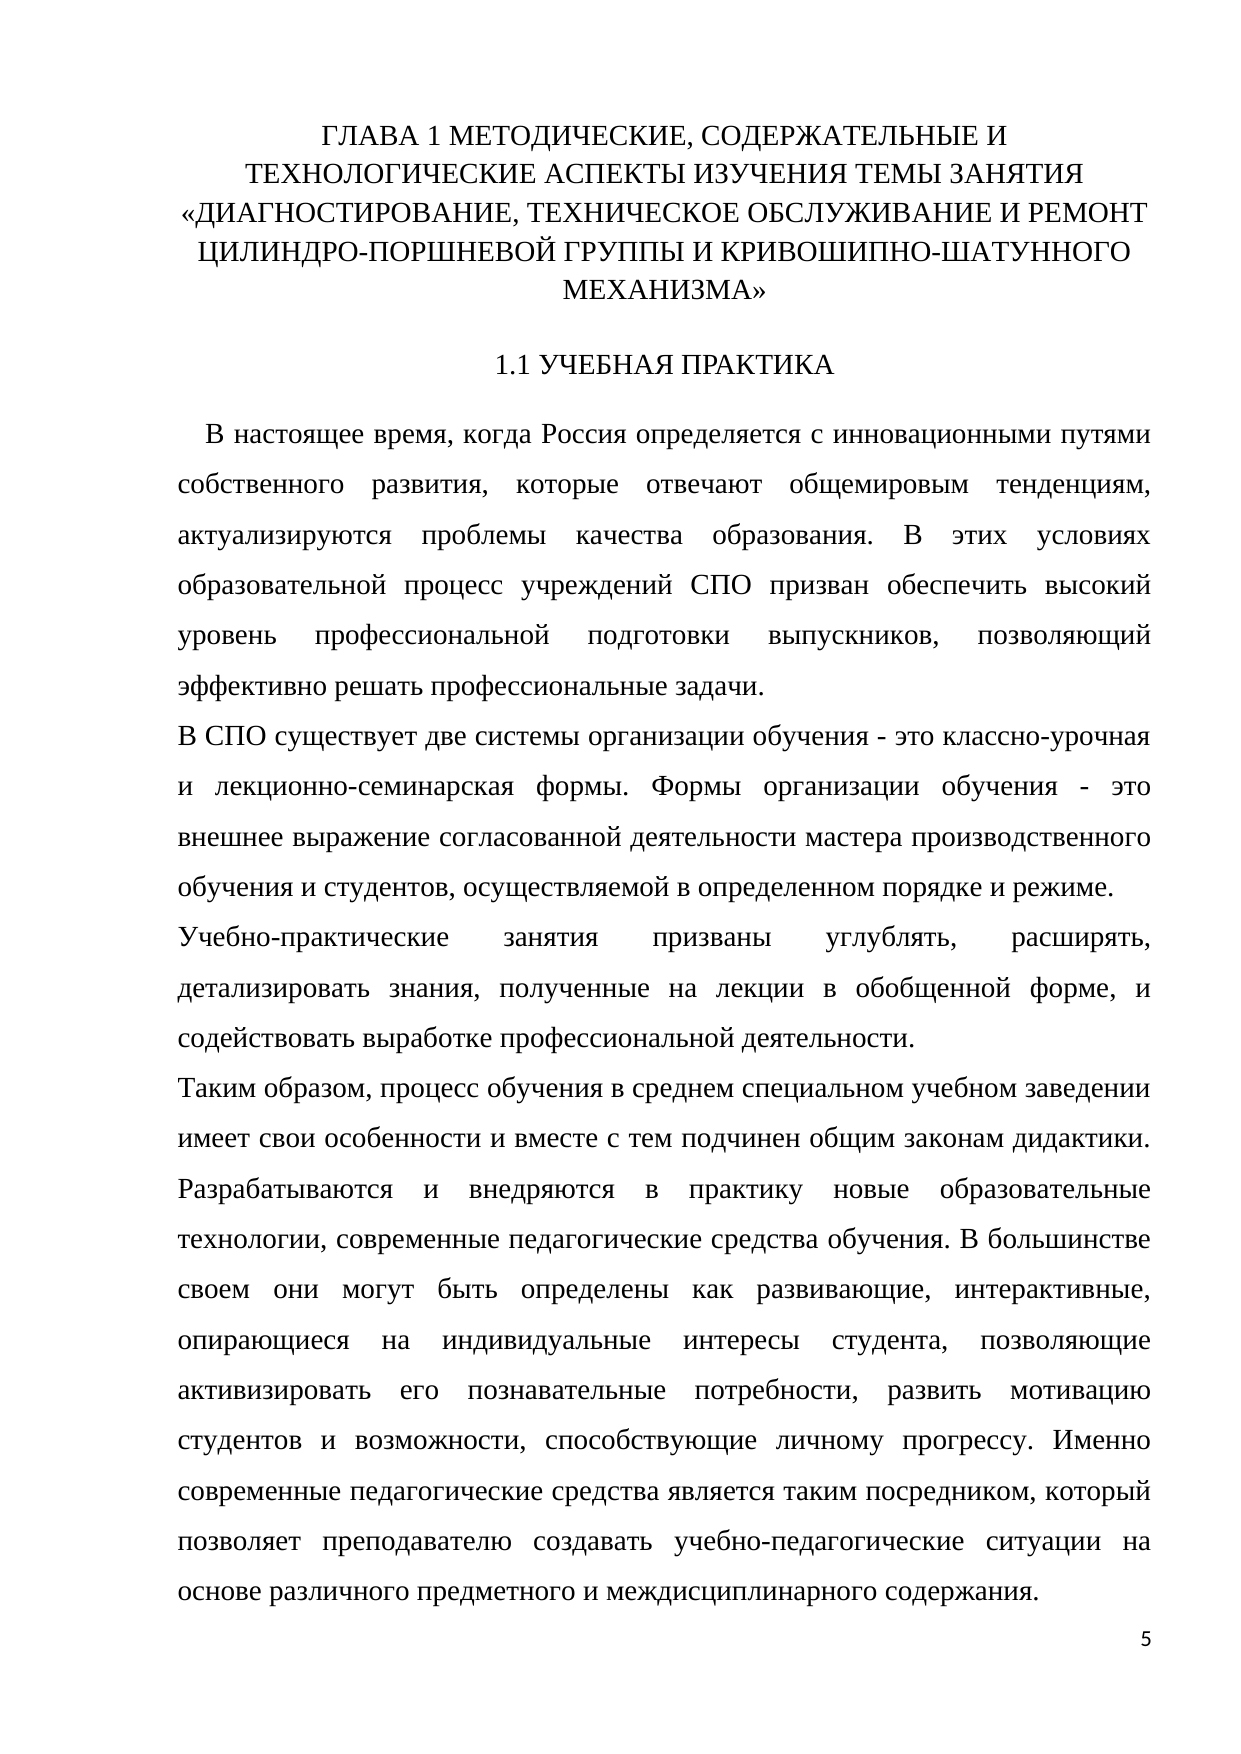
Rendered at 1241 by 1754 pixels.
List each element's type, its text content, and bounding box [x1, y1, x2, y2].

text Таким образом, процесс обучения в среднем специальном учебном заведении имеет свои особенности и вместе с тем подчинен общим законам дидактики. Разрабатываются и внедряются в практику новые образовательные технологии, современные педагогические средства обучения. В большинстве своем они могут быть определены как развивающие, интерактивные, опирающиеся на индивидуальные интересы студента, позволяющие активизировать его познавательные потребности, развить мотивацию студентов и возможности, способствующие личному прогрессу. Именно современные педагогические средства является таким посредником, который позволяет преподавателю создавать учебно-педагогические ситуации на основе различного предметного и междисциплинарного содержания. [177, 1070, 1152, 1607]
text В настоящее время, когда Россия определяется с инновационными путями собственного развития, которые отвечают общемировым тенденциям, актуализируются проблемы качества образования. В этих условиях образовательной процесс учреждений СПО призван обеспечить высокий уровень профессиональной подготовки выпускников, позволяющий эффективно решать профессиональные задачи. [177, 416, 1152, 701]
text Учебно-практические занятия призваны углублять, расширять, детализировать знания, полученные на лекции в обобщенной форме, и содействовать выработке профессиональной деятельности. [177, 919, 1152, 1053]
text 1.1 УЧЕБНАЯ ПРАКТИКА [177, 347, 1152, 380]
text В СПО существует две системы организации обучения - это классно-урочная и лекционно-семинарская формы. Формы организации обучения - это внешнее выражение согласованной деятельности мастера производственного обучения и студентов, осуществляемой в определенном порядке и режиме. [177, 718, 1152, 903]
text ГЛАВА 1 МЕТОДИЧЕСКИЕ, СОДЕРЖАТЕЛЬНЫЕ И ТЕХНОЛОГИЧЕСКИЕ АСПЕКТЫ ИЗУЧЕНИЯ ТЕМЫ ЗАНЯТИЯ «ДИАГНОСТИРОВАНИЕ, ТЕХНИЧЕСКОЕ ОБСЛУЖИВАНИЕ И РЕМОНТ ЦИЛИНДРО-ПОРШНЕВОЙ ГРУППЫ И КРИВОШИПНО-ШАТУННОГО МЕХАНИЗМА» [177, 118, 1152, 306]
